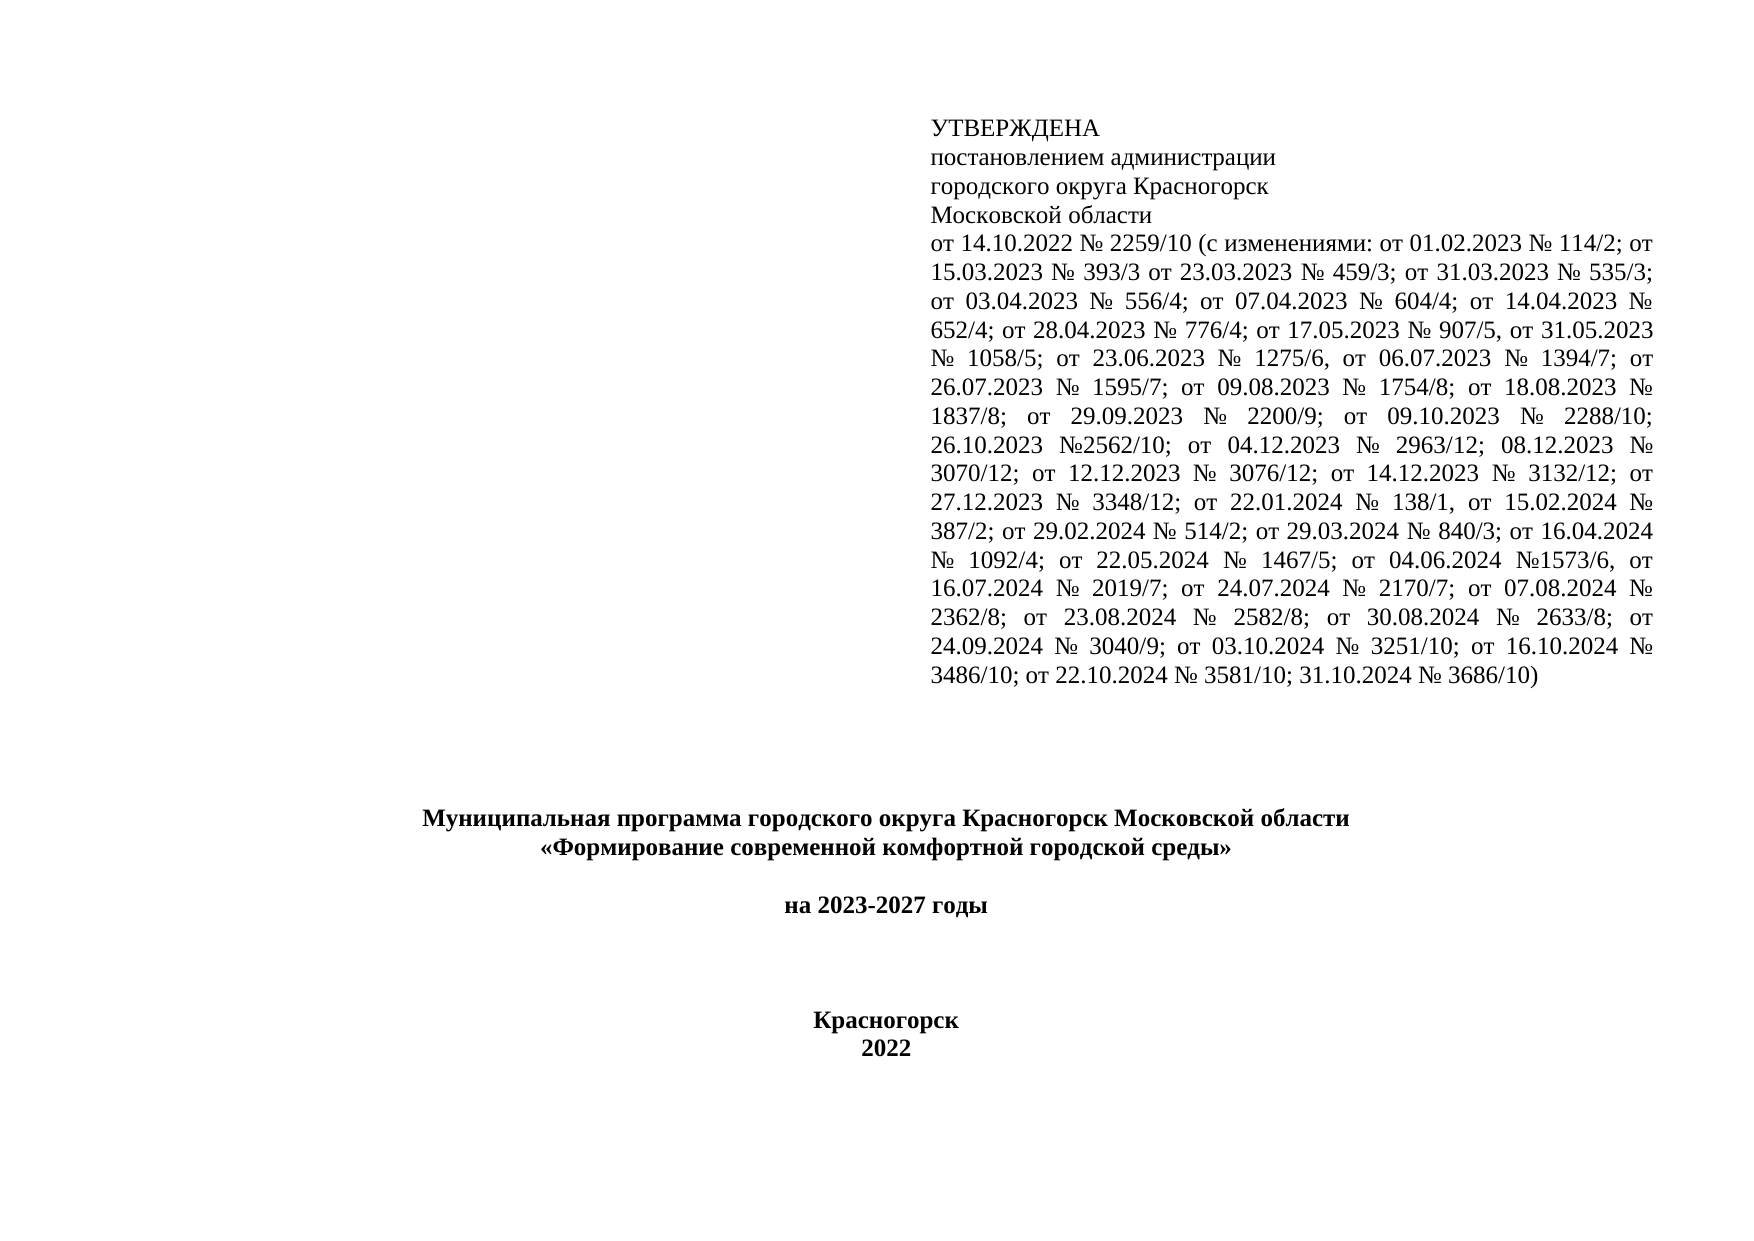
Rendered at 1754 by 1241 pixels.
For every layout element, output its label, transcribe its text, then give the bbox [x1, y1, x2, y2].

text постановлением администрации [930, 142, 1654, 171]
text от 14.10.2022 № 2259/10 (с изменениями: от 01.02.2023 № 114/2; от 15.03.2023 № 393/3 от 23.03.2023 № 459/3; от 31.03.2023 № 535/3; от 03.04.2023 № 556/4; от 07.04.2023 № 604/4; от 14.04.2023 № 652/4; от 28.04.2023 № 776/4; от 17.05.2023 № 907/5, от 31.05.2023 № 1058/5; от 23.06.2023 № 1275/6, от 06.07.2023 № 1394/7; от 26.07.2023 № 1595/7; от 09.08.2023 № 1754/8; от 18.08.2023 № 1837/8; от 29.09.2023 № 2200/9; от 09.10.2023 № 2288/10; 26.10.2023 №2562/10; от 04.12.2023 № 2963/12; 08.12.2023 № 3070/12; от 12.12.2023 № 3076/12; от 14.12.2023 № 3132/12; от 27.12.2023 № 3348/12; от 22.01.2024 № 138/1, от 15.02.2024 № 387/2; от 29.02.2024 № 514/2; от 29.03.2024 № 840/3; от 16.04.2024 № 1092/4; от 22.05.2024 № 1467/5; от 04.06.2024 №1573/6, от 16.07.2024 № 2019/7; от 24.07.2024 № 2170/7; от 07.08.2024 № 2362/8; от 23.08.2024 № 2582/8; от 30.08.2024 № 2633/8; от 24.09.2024 № 3040/9; от 03.10.2024 № 3251/10; от 16.10.2024 № 3486/10; от 22.10.2024 № 3581/10; 31.10.2024 № 3686/10) [930, 228, 1654, 688]
text УТВЕРЖДЕНА [930, 113, 1654, 142]
text Муниципальная программа городского округа Красногорск Московской области [118, 803, 1654, 832]
text Красногорск [118, 1005, 1654, 1033]
text 2022 [118, 1033, 1654, 1062]
text городского округа Красногорск [930, 171, 1654, 200]
text «Формирование современной комфортной городской среды» [118, 832, 1654, 861]
text на 2023-2027 годы [118, 890, 1654, 918]
text Московской области [930, 200, 1654, 228]
